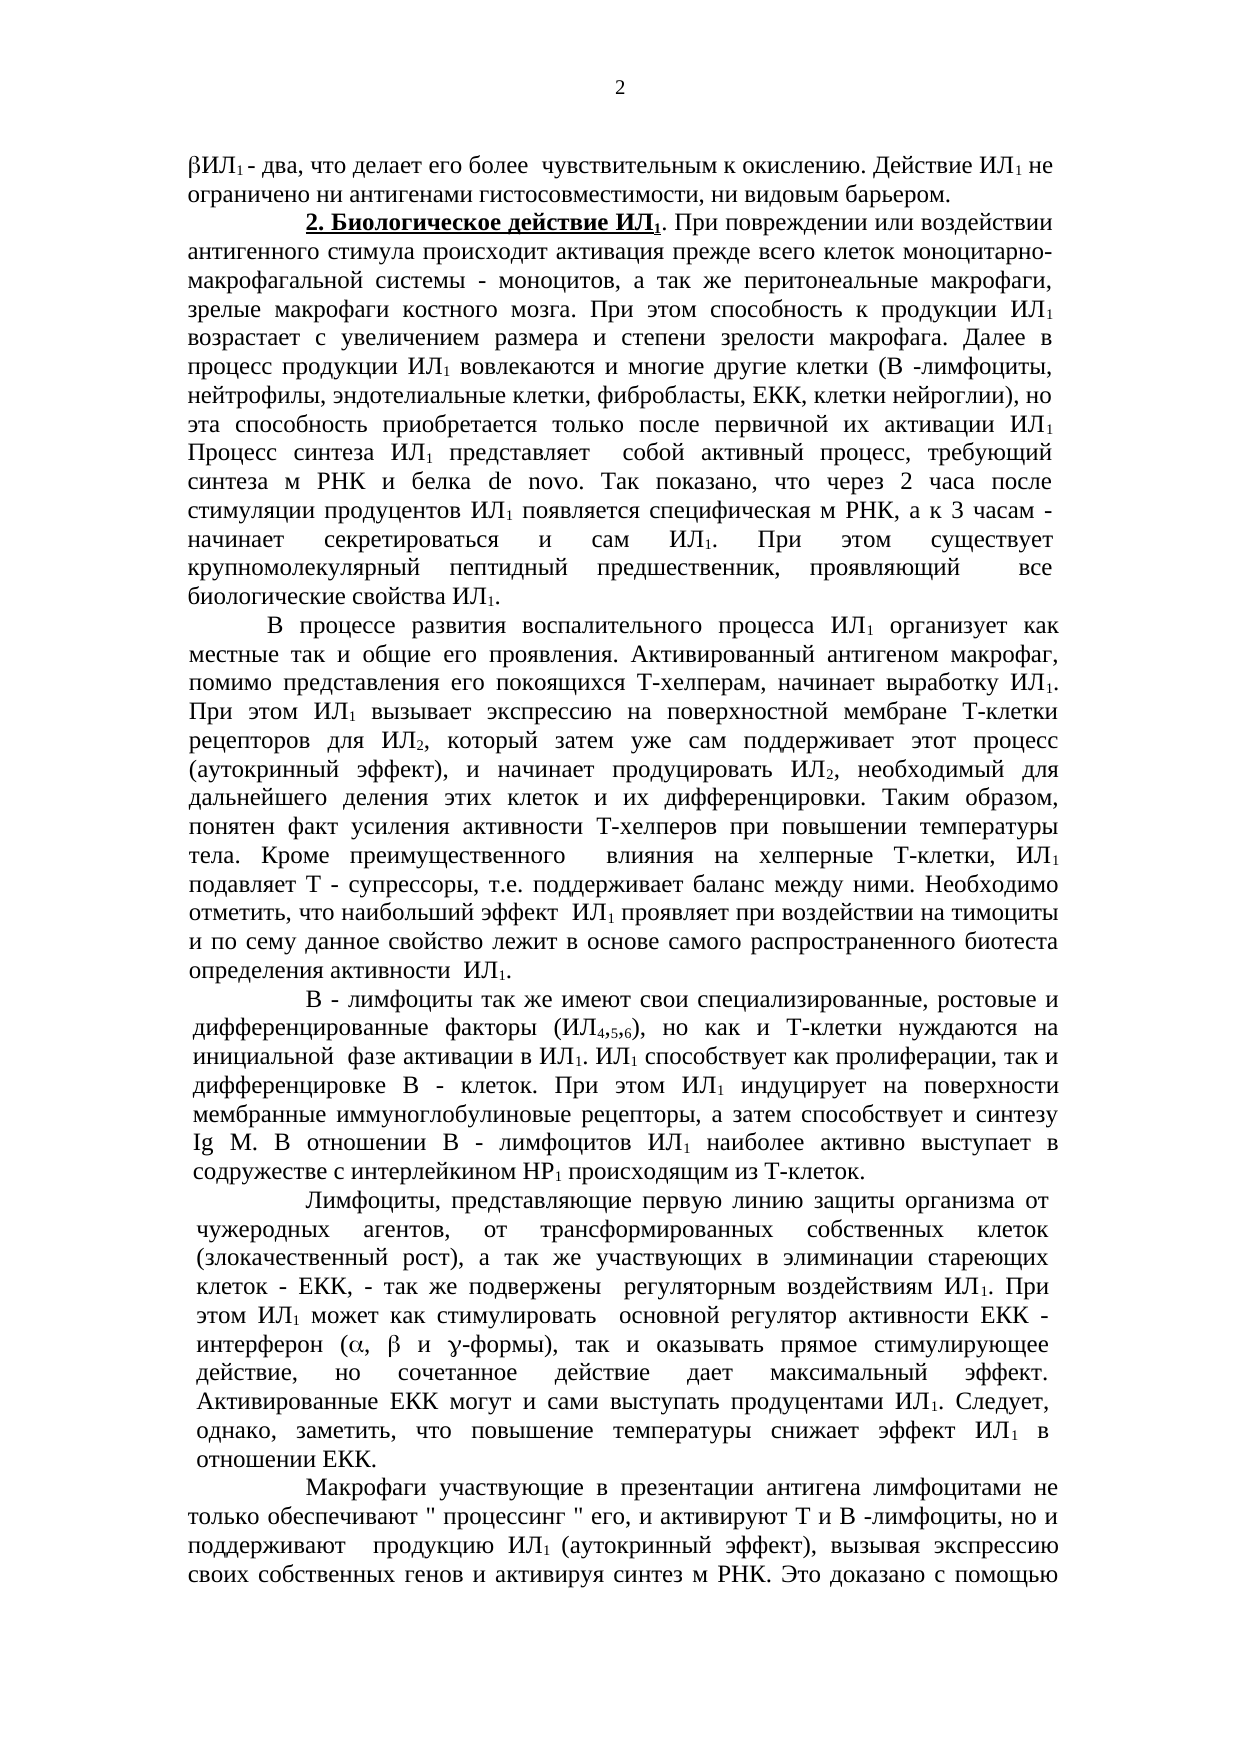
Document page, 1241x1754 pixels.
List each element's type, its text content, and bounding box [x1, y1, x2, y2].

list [187, 150, 1053, 207]
text Лимфоциты, представляющие первую линию защиты организма от чужеродных агентов, от трансформированных собственных клеток (злокачественный рост), а так же участвующих в элиминации стареющих клеток - ЕКК, - так же подвержены регуляторным воздействиям ИЛ1. При этом ИЛ1 может как стимулировать основной регулятор активности ЕКК - интерферон (, и -формы), так и оказывать прямое стимулирующее действие, но сочетанное действие дает максимальный эффект. Активированные ЕКК могут и сами выступать продуцентами ИЛ1. Следует, однако, заметить, что повышение температуры снижает эффект ИЛ1 в отношении ЕКК. [196, 1185, 1049, 1472]
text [188, 1472, 1059, 1587]
text 2. Биологическое действие ИЛ1. При повреждении или воздействии антигенного стимула происходит активация прежде всего клеток моноцитарно-макрофагальной системы - моноцитов, а так же перитонеальные макрофаги, зрелые макрофаги костного мозга. При этом способность к продукции ИЛ1 возрастает с увеличением размера и степени зрелости макрофага. Далее в процесс продукции ИЛ1 вовлекаются и многие другие клетки (В -лимфоциты, нейтрофилы, эндотелиальные клетки, фибробласты, ЕКК, клетки нейроглии), но эта способность приобретается только после первичной их активации ИЛ1 Процесс синтеза ИЛ1 представляет собой активный процесс, требующий синтеза м РНК и белка de novo. Так показано, что через 2 часа после стимуляции продуцентов ИЛ1 появляется специфическая м РНК, а к 3 часам - начинает секретироваться и сам ИЛ1. При этом существует крупномолекулярный пептидный предшественник, проявляющий все биологические свойства ИЛ1. [187, 207, 1053, 610]
text В - лимфоциты так же имеют свои специализированные, ростовые и дифференцированные факторы (ИЛ4,5,6), но как и Т-клетки нуждаются на инициальной фазе активации в ИЛ1. ИЛ1 способствует как пролиферации, так и дифференцировке В - клеток. При этом ИЛ1 индуцирует на поверхности мембранные иммуноглобулиновые рецепторы, а затем способствует и синтезу Ig M. В отношении В - лимфоцитов ИЛ1 наиболее активно выступает в содружестве с интерлейкином НР1 происходящим из Т-клеток. [193, 984, 1059, 1185]
text В процессе развития воспалительного процесса ИЛ1 организует как местные так и общие его проявления. Активированный антигеном макрофаг, помимо представления его покоящихся Т-хелперам, начинает выработку ИЛ1. При этом ИЛ1 вызывает экспрессию на поверхностной мембране Т-клетки рецепторов для ИЛ2, который затем уже сам поддерживает этот процесс (аутокринный эффект), и начинает продуцировать ИЛ2, необходимый для дальнейшего деления этих клеток и их дифференцировки. Таким образом, понятен факт усиления активности Т-хелперов при повышении температуры тела. Кроме преимущественного влияния на хелперные Т-клетки, ИЛ1 подавляет Т - супрессоры, т.е. поддерживает баланс между ними. Необходимо отметить, что наибольший эффект ИЛ1 проявляет при воздействии на тимоциты и по сему данное свойство лежит в основе самого распространенного биотеста определения активности ИЛ1. [189, 610, 1059, 984]
